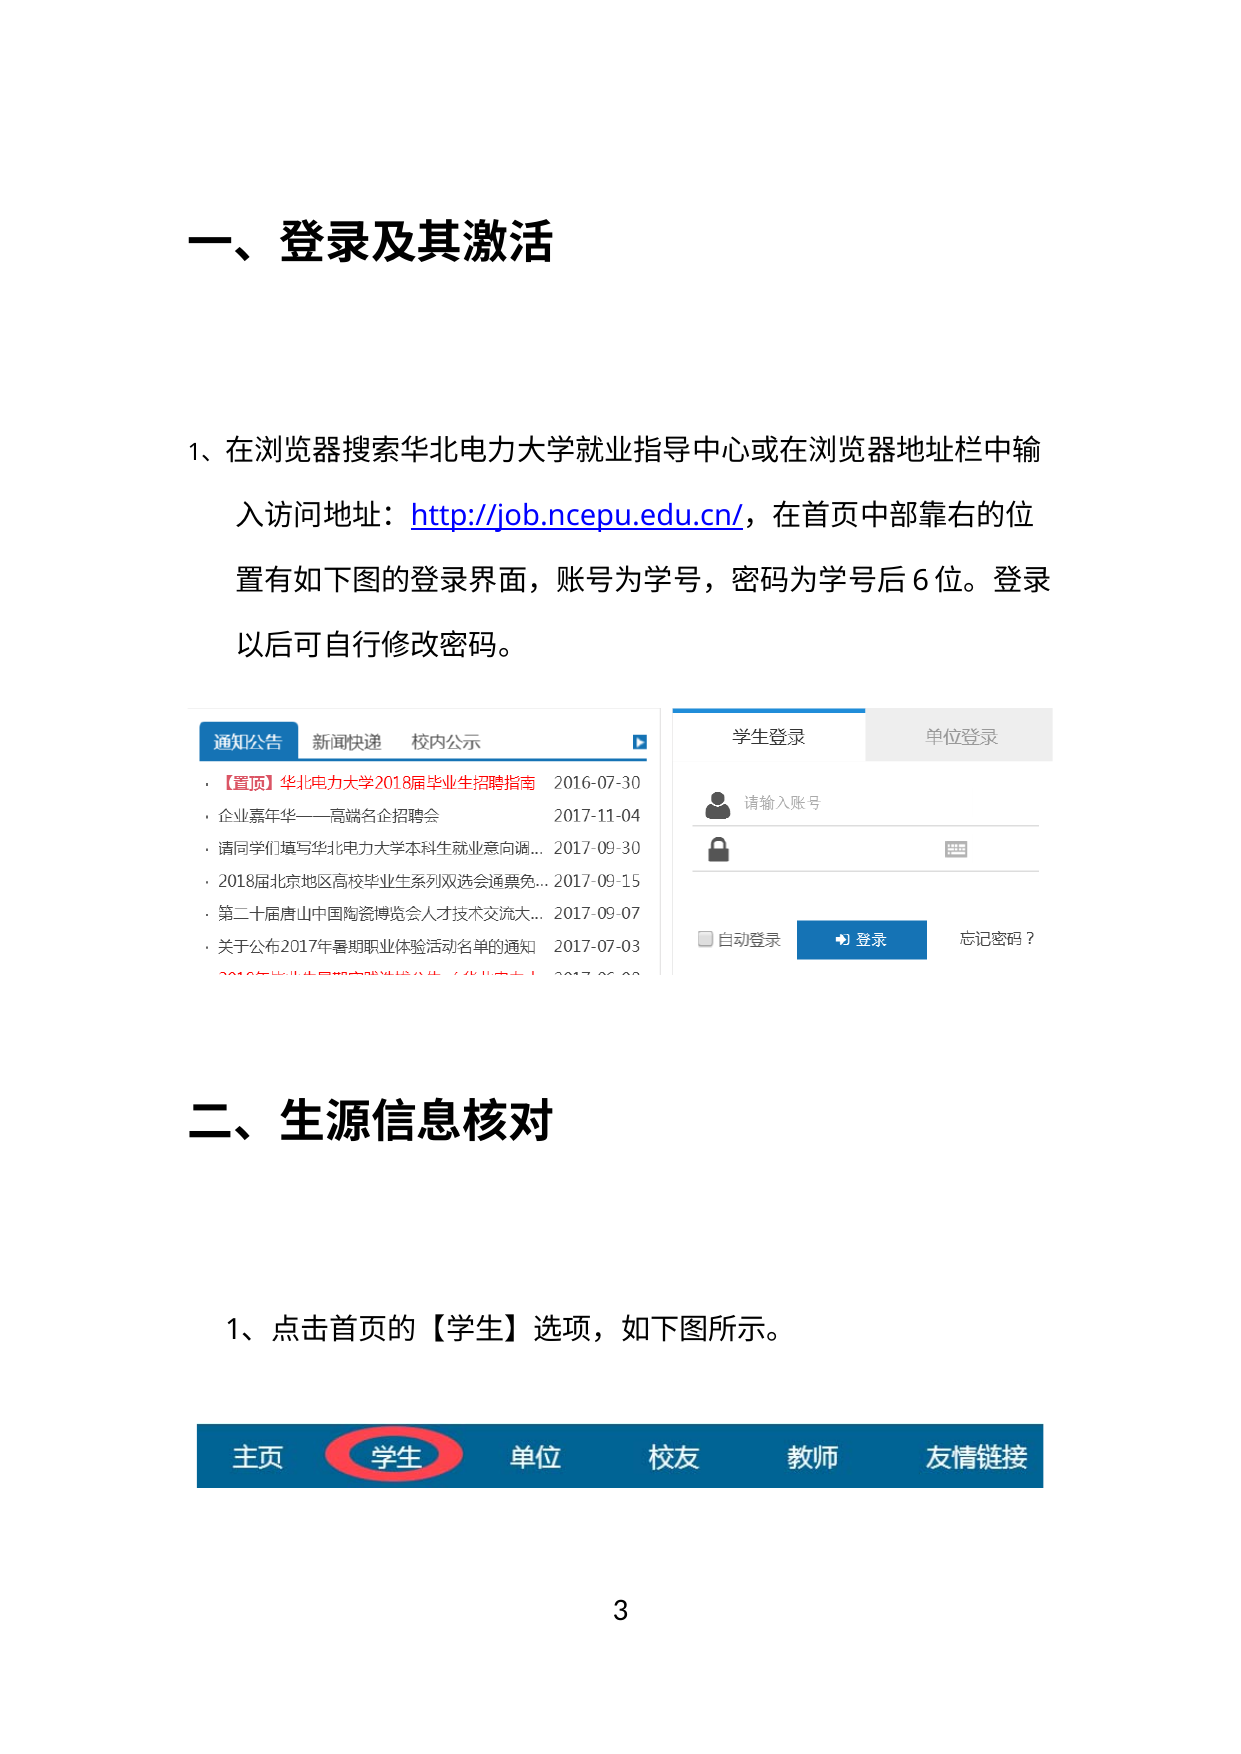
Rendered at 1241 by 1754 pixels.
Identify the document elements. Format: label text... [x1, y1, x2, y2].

picture [230, 1444, 283, 1473]
picture [785, 1442, 839, 1472]
picture [506, 1439, 562, 1472]
picture [196, 1423, 1044, 1483]
text 1、在浏览器搜索华北电力大学就业指导中心或在浏览器地址栏中输入访问地址：http://job.ncepu.edu.cn/，在首页中部靠右的位置有如下图的登录界面，账号为学号，密码为学号后6位。登录以后可自行修改密码。 [187, 416, 1053, 676]
picture [187, 708, 1053, 975]
text 1、点击首页的【学生】选项，如下图所示。 [225, 1294, 1017, 1359]
subtitle 二、生源信息核对 [187, 1068, 1053, 1166]
subtitle 一、登录及其激活 [187, 190, 1053, 288]
picture [926, 1441, 1033, 1473]
picture [648, 1440, 699, 1473]
